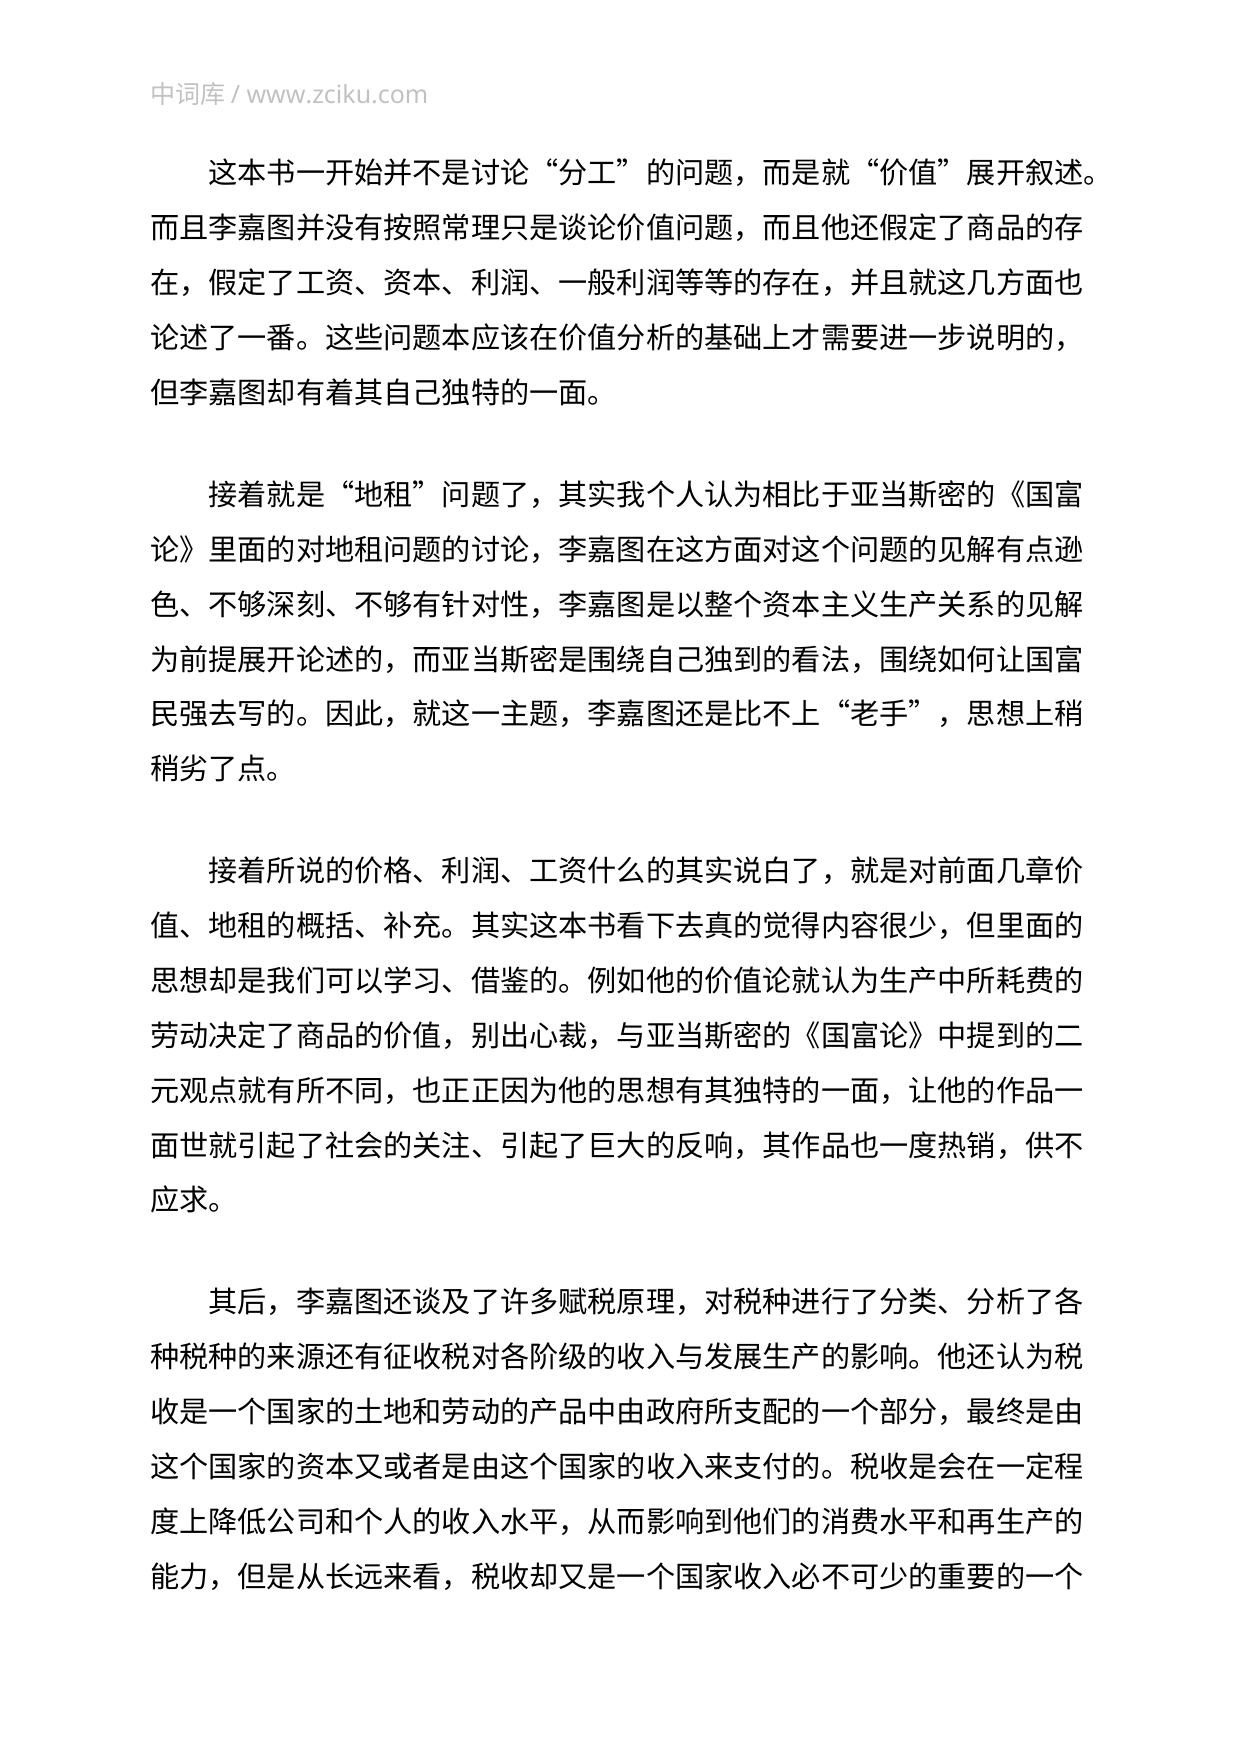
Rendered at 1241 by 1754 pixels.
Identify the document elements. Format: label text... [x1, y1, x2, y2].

text 这本书一开始并不是讨论“分工”的问题，而是就“价值”展开叙述。而且李嘉图并没有按照常理只是谈论价值问题，而且他还假定了商品的存在，假定了工资、资本、利润、一般利润等等的存在，并且就这几方面也论述了一番。这些问题本应该在价值分析的基础上才需要进一步说明的，但李嘉图却有着其自己独特的一面。 [150, 150, 1090, 412]
text 接着所说的价格、利润、工资什么的其实说白了，就是对前面几章价值、地租的概括、补充。其实这本书看下去真的觉得内容很少，但里面的思想却是我们可以学习、借鉴的。例如他的价值论就认为生产中所耗费的劳动决定了商品的价值，别出心裁，与亚当斯密的《国富论》中提到的二元观点就有所不同，也正正因为他的思想有其独特的一面，让他的作品一面世就引起了社会的关注、引起了巨大的反响，其作品也一度热销，供不应求。 [150, 848, 1090, 1219]
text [150, 1279, 1090, 1596]
text 接着就是“地租”问题了，其实我个人认为相比于亚当斯密的《国富论》里面的对地租问题的讨论，李嘉图在这方面对这个问题的见解有点逊色、不够深刻、不够有针对性，李嘉图是以整个资本主义生产关系的见解为前提展开论述的，而亚当斯密是围绕自己独到的看法，围绕如何让国富民强去写的。因此，就这一主题，李嘉图还是比不上“老手”，思想上稍稍劣了点。 [150, 471, 1090, 788]
